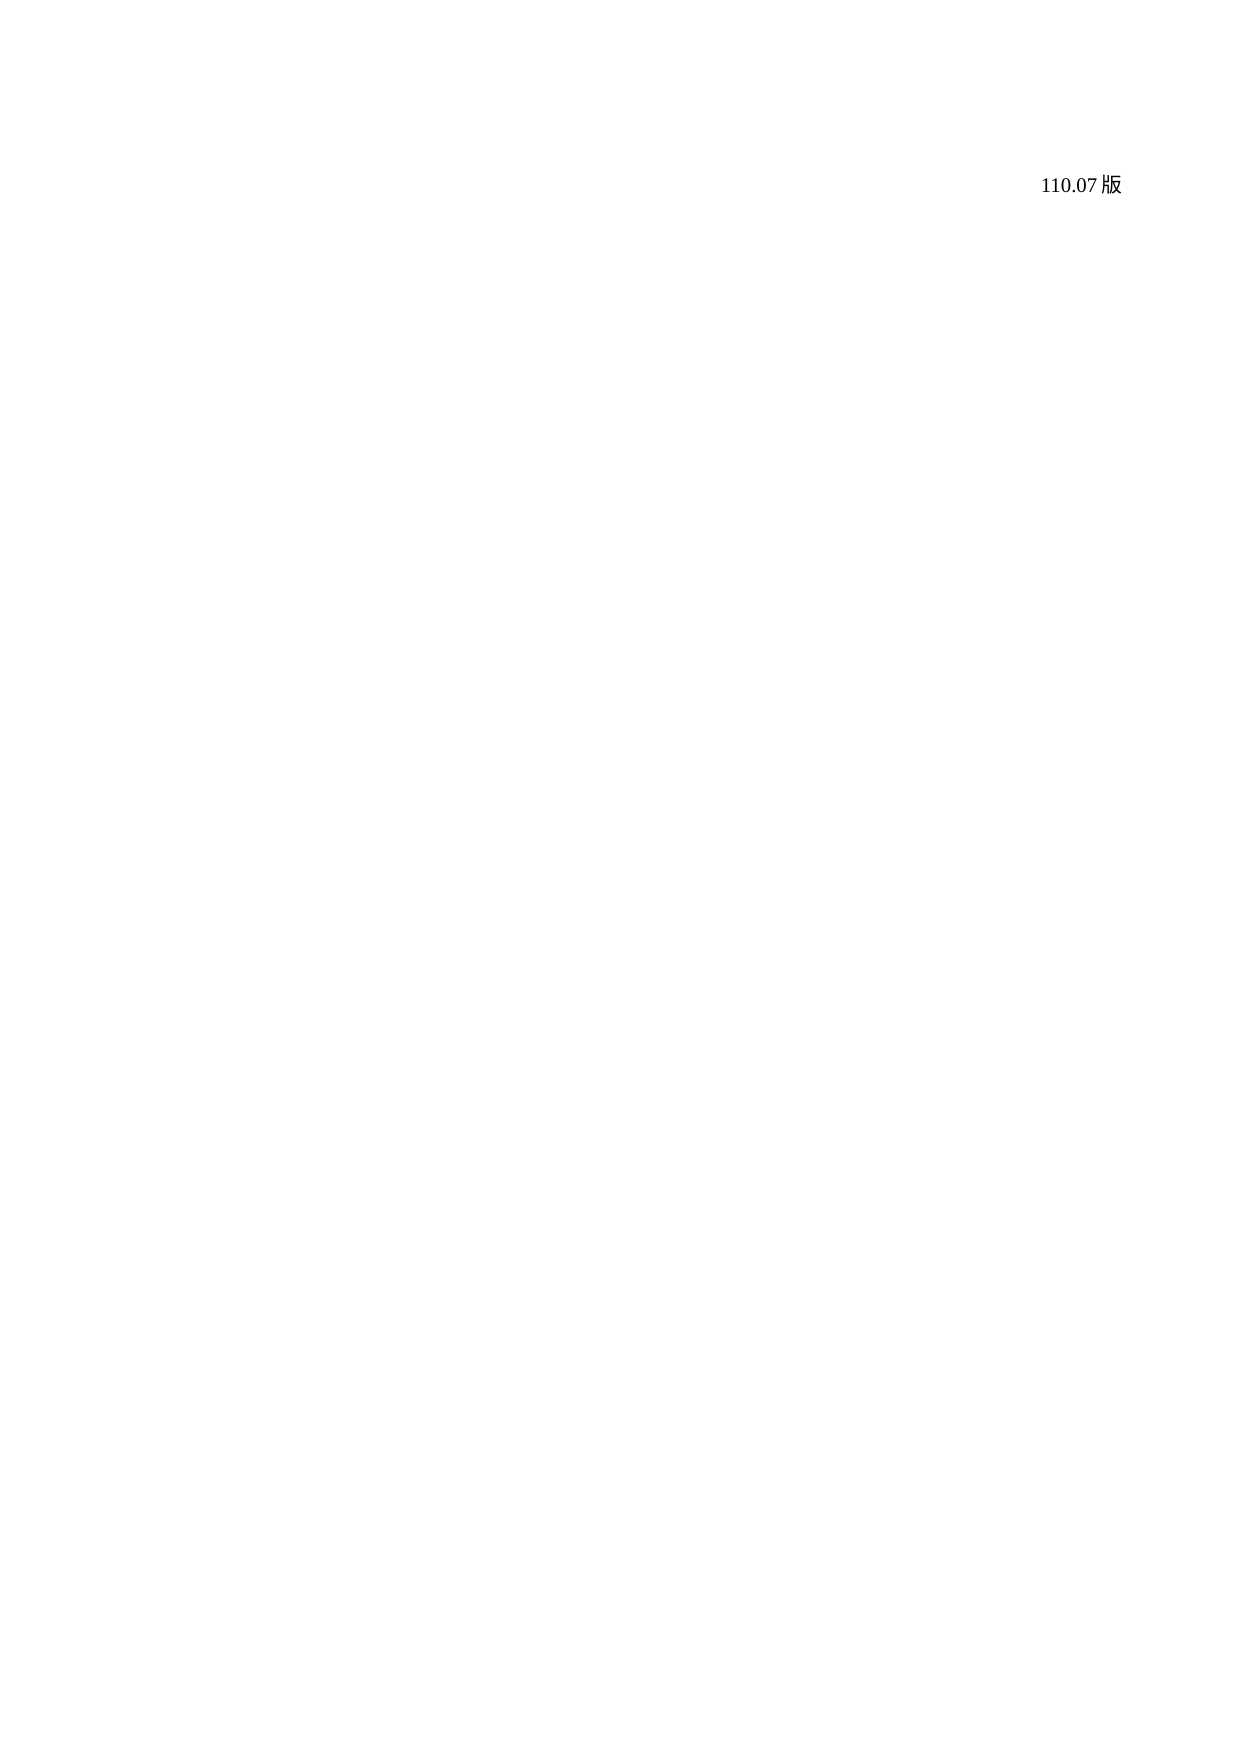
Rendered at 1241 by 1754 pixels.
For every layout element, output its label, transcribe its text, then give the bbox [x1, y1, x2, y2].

text 110.07版 [118, 164, 1122, 202]
